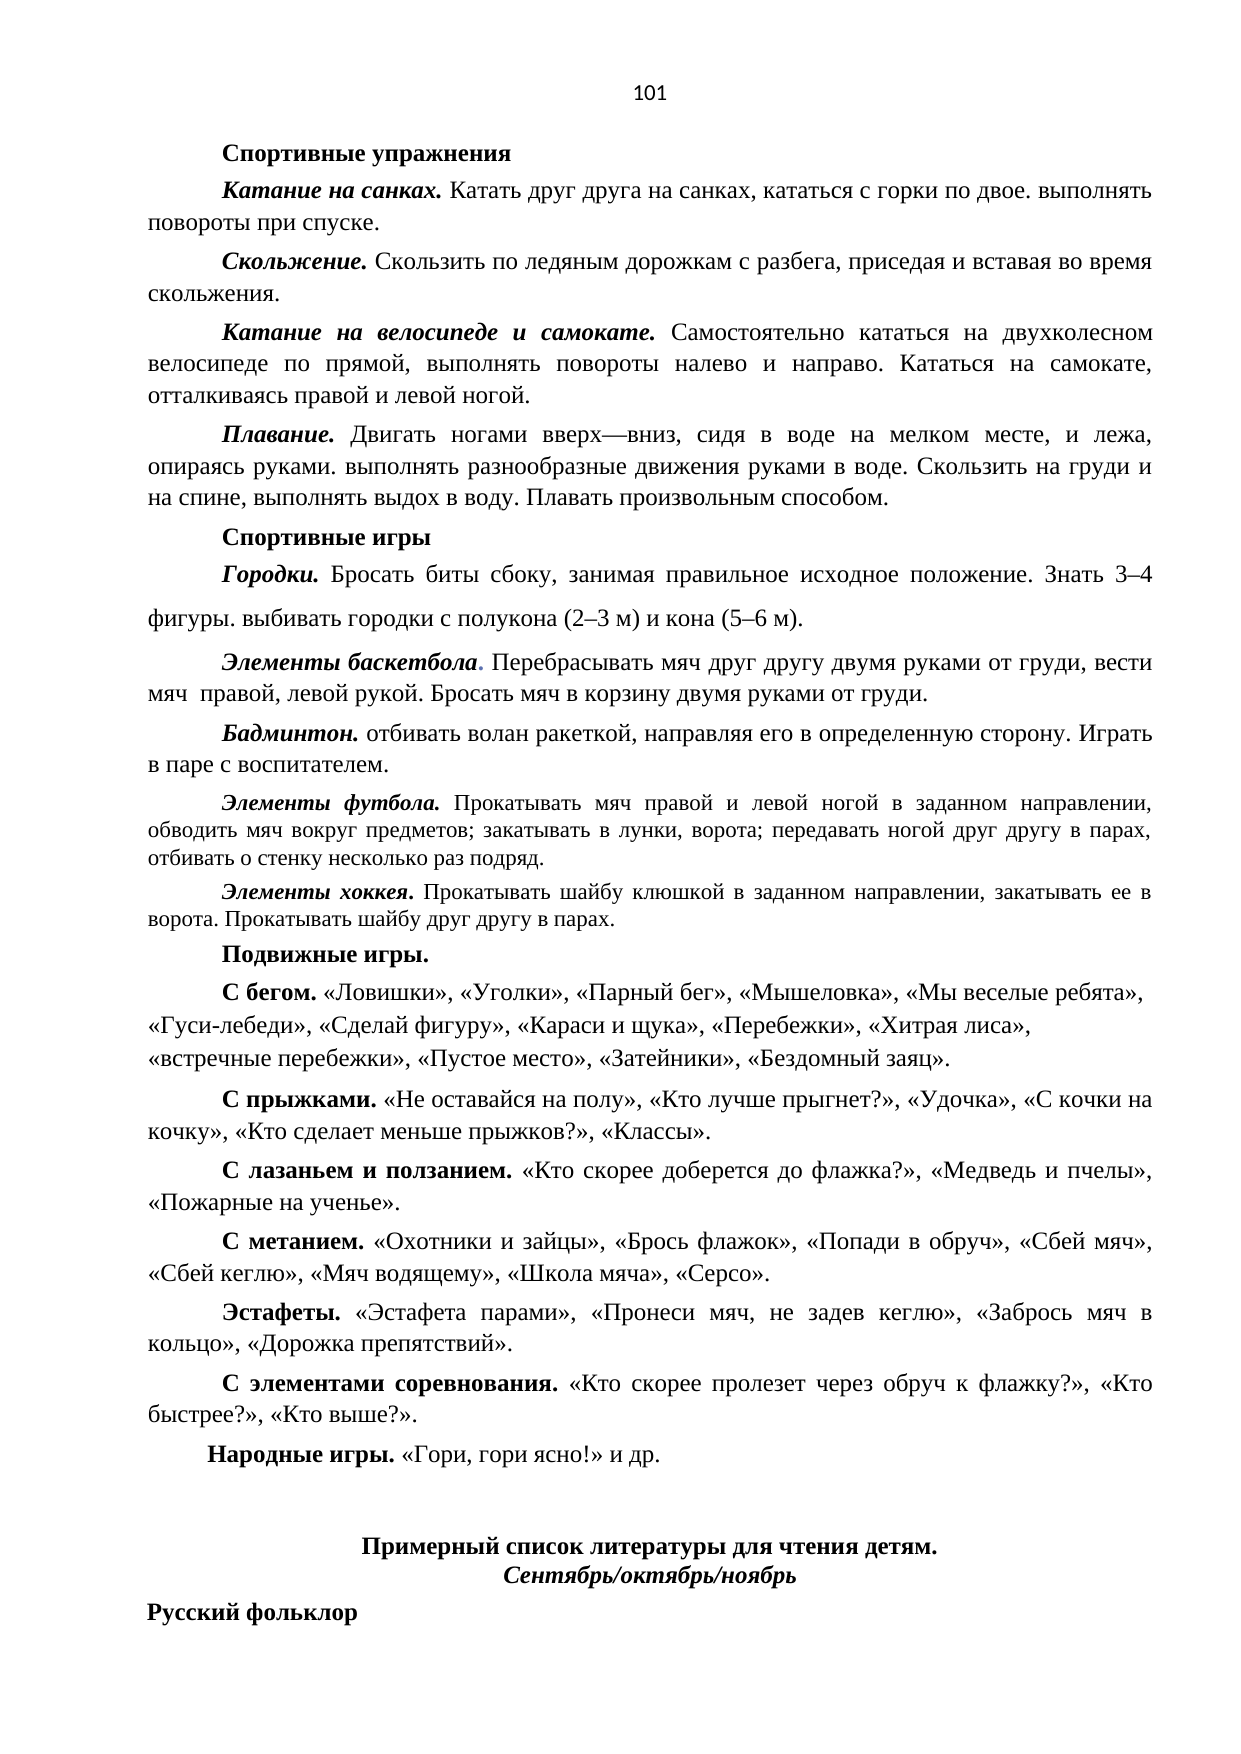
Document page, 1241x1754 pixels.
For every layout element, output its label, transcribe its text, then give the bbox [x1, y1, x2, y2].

text Спортивные игры [148, 522, 1153, 550]
text Спортивные упражнения [148, 138, 1153, 167]
text Элементы баскетбола. Перебрасывать мяч друг другу двумя руками от груди, вести мяч правой, левой рукой. Бросать мяч в корзину двумя руками от груди. [148, 647, 1153, 707]
text С лазаньем и ползанием. «Кто скорее доберется до флажка?», «Медведь и пчелы», «Пожарные на ученье». [148, 1155, 1153, 1215]
text Городки. Бросать биты сбоку, занимая правильное исходное положение. Знать 3–4 фигуры. выбивать городки с полукона (2–3 м) и кона (5–6 м). [148, 559, 1153, 635]
text С прыжками. «Не оставайся на полу», «Кто лучше прыгнет?», «Удочка», «С кочки на кочку», «Кто сделает меньше прыжков?», «Классы». [148, 1084, 1153, 1144]
text Катание на велосипеде и самокате. Самостоятельно кататься на двухколесном велосипеде по прямой, выполнять повороты налево и направо. Кататься на самокате, отталкиваясь правой и левой ногой. [148, 317, 1153, 408]
text Элементы хоккея. Прокатывать шайбу клюшкой в заданном направлении, закатывать ее в ворота. Прокатывать шайбу друг другу в парах. [148, 878, 1153, 932]
text С бегом. «Ловишки», «Уголки», «Парный бег», «Мышеловка», «Мы веселые ребята», «Гуси-лебеди», «Сделай фигуру», «Караси и щука», «Перебежки», «Хитрая лиса», «встречные перебежки», «Пустое место», «Затейники», «Бездомный заяц». [148, 977, 1153, 1071]
text Элементы футбола. Прокатывать мяч правой и левой ногой в заданном направлении, обводить мяч вокруг предметов; закатывать в лунки, ворота; передавать ногой друг другу в парах, отбивать о стенку несколько раз подряд. [148, 789, 1153, 870]
text Скольжение. Скользить по ледяным дорожкам с разбега, приседая и вставая во время скольжения. [148, 246, 1153, 306]
text С элементами соревнования. «Кто скорее пролезет через обруч к флажку?», «Кто быстрее?», «Кто выше?». [148, 1368, 1153, 1428]
text Катание на санках. Катать друг друга на санках, кататься с горки по двое. выполнять повороты при спуске. [148, 175, 1153, 235]
text Примерный список литературы для чтения детям. [148, 1531, 1152, 1559]
text Подвижные игры. [148, 939, 1153, 968]
text Сентябрь/октябрь/ноябрь [147, 1560, 1153, 1588]
text Плавание. Двигать ногами вверх—вниз, сидя в воде на мелком месте, и лежа, опираясь руками. выполнять разнообразные движения руками в воде. Скользить на груди и на спине, выполнять выдох в воду. Плавать произвольным способом. [148, 419, 1153, 511]
text Народные игры. «Гори, гори ясно!» и др. [207, 1439, 1151, 1468]
text Бадминтон. отбивать волан ракеткой, направляя его в определенную сторону. Играть в паре с воспитателем. [148, 718, 1153, 778]
text Русский фольклор [147, 1597, 1152, 1626]
text Эстафеты. «Эстафета парами», «Пронеси мяч, не задев кеглю», «Забрось мяч в кольцо», «Дорожка препятствий». [148, 1297, 1153, 1357]
text С метанием. «Охотники и зайцы», «Брось флажок», «Попади в обруч», «Сбей мяч», «Сбей кеглю», «Мяч водящему», «Школа мяча», «Серсо». [148, 1226, 1153, 1286]
